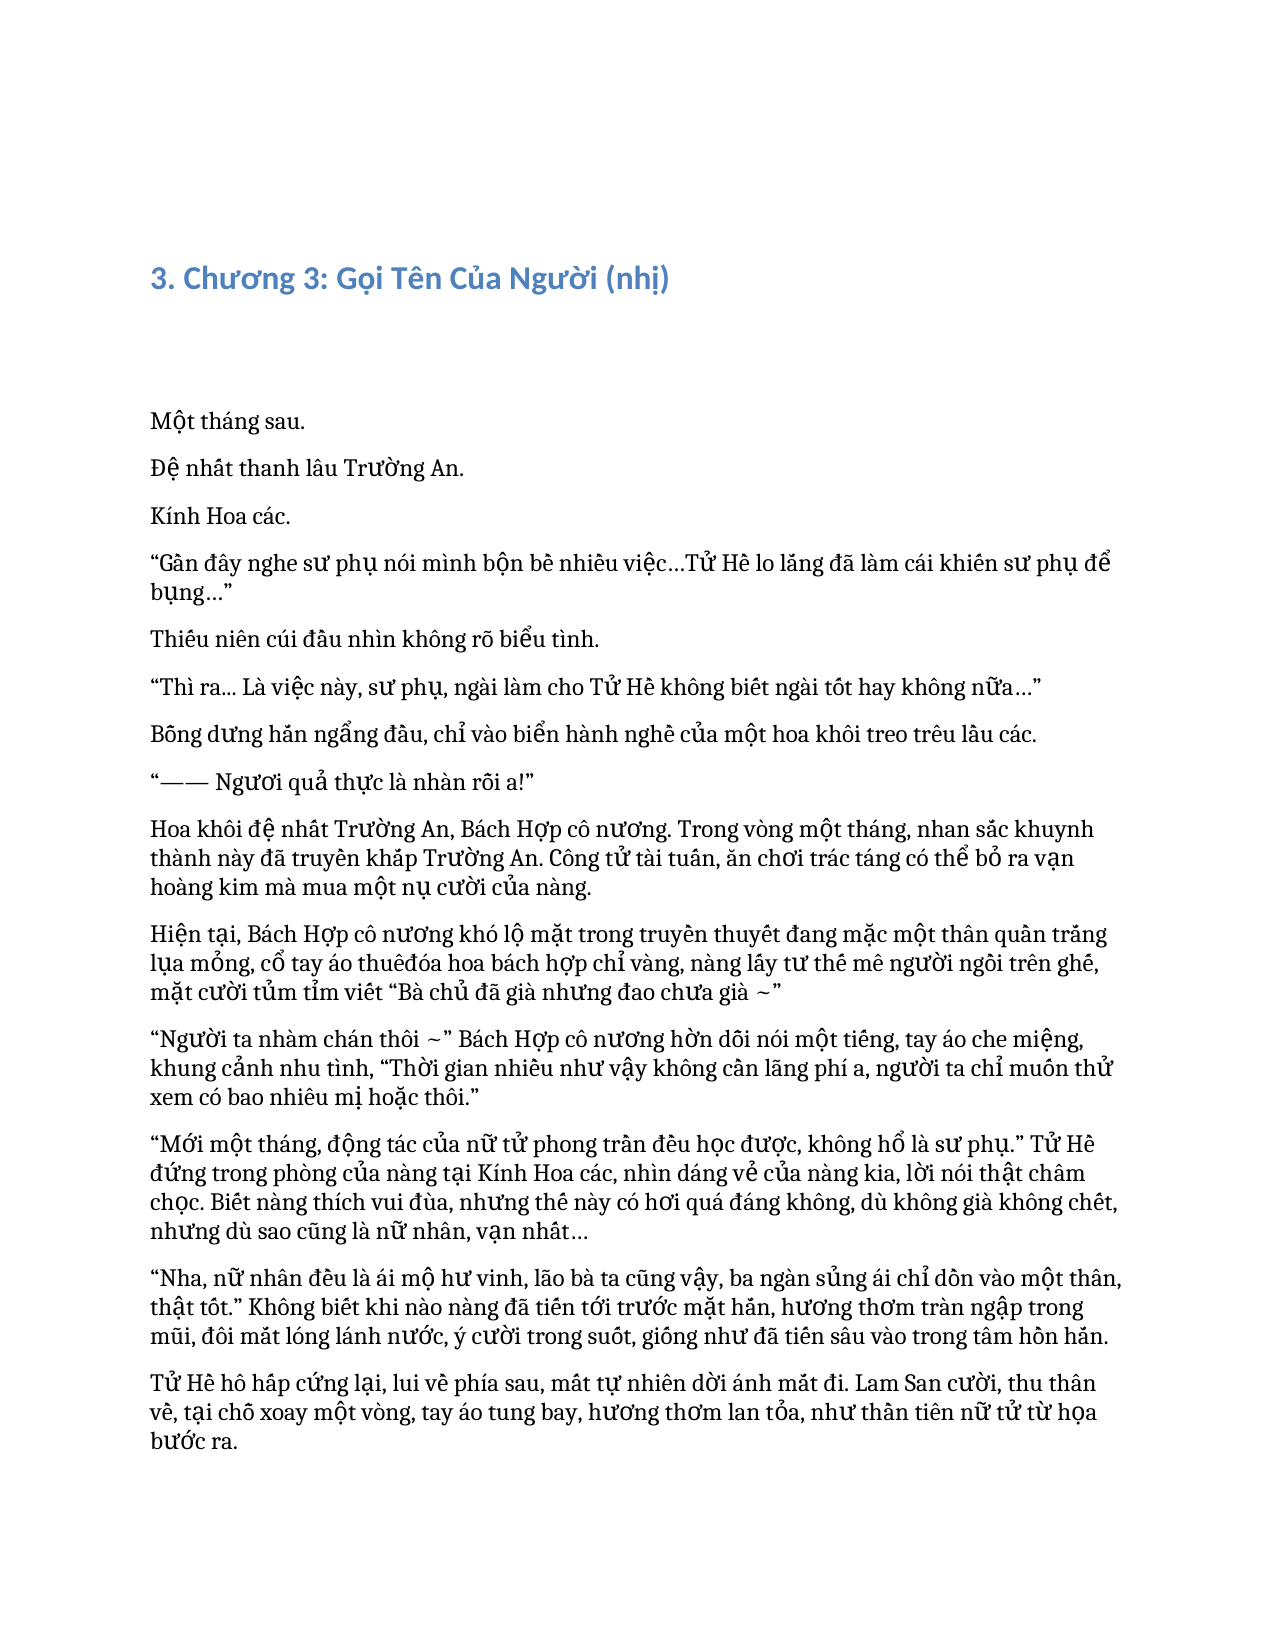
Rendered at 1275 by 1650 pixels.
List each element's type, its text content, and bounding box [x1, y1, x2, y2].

text Bỗng dưng hắn ngẩng đầu, chỉ vào biển hành nghề của một hoa khôi treo trêu lầu các. [150, 720, 1125, 749]
text Đệ nhất thanh lâu Trường An. [150, 454, 1125, 483]
text Tử Hề hô hấp cứng lại, lui về phía sau, mất tự nhiên dời ánh mắt đi. Lam San cười, thu thân về, tại chỗ xoay một vòng, tay áo tung bay, hương thơm lan tỏa, như thần tiên nữ tử từ họa bước ra. [150, 1369, 1125, 1455]
text Một tháng sau. [150, 407, 1125, 435]
text “Nha, nữ nhân đều là ái mộ hư vinh, lão bà ta cũng vậy, ba ngàn sủng ái chỉ dồn vào một thân, thật tốt.” Không biết khi nào nàng đã tiến tới trước mặt hắn, hương thơm tràn ngập trong mũi, đôi mắt lóng lánh nước, ý cười trong suốt, giống như đã tiến sâu vào trong tâm hồn hắn. [150, 1264, 1125, 1350]
text Hoa khôi đệ nhất Trường An, Bách Hợp cô nương. Trong vòng một tháng, nhan sắc khuynh thành này đã truyền khắp Trường An. Công tử tài tuấn, ăn chơi trác táng có thể bỏ ra vạn hoàng kim mà mua một nụ cười của nàng. [150, 815, 1125, 902]
text “Mới một tháng, động tác của nữ tử phong trần đều học được, không hổ là sư phụ.” Tử Hề đứng trong phòng của nàng tại Kính Hoa các, nhìn dáng vẻ của nàng kia, lời nói thật châm chọc. Biết nàng thích vui đùa, nhưng thế này có hơi quá đáng không, dù không già không chết, nhưng dù sao cũng là nữ nhân, vạn nhất… [150, 1130, 1125, 1245]
text Thiếu niên cúi đầu nhìn không rõ biểu tình. [150, 625, 1125, 654]
text “—— Ngươi quả thực là nhàn rỗi a!” [150, 768, 1125, 797]
text “Thì ra... Là việc này, sư phụ, ngài làm cho Tử Hề không biết ngài tốt hay không nữa…” [150, 673, 1125, 702]
text “Người ta nhàm chán thôi ~” Bách Hợp cô nương hờn dỗi nói một tiếng, tay áo che miệng, khung cảnh nhu tình, “Thời gian nhiều như vậy không cần lãng phí a, người ta chỉ muốn thử xem có bao nhiêu mị hoặc thôi.” [150, 1025, 1125, 1112]
text “Gần đây nghe sư phụ nói mình bộn bề nhiều việc…Tử Hề lo lắng đã làm cái khiến sư phụ để bụng…” [150, 549, 1125, 607]
text Hiện tại, Bách Hợp cô nương khó lộ mặt trong truyền thuyết đang mặc một thân quần trắng lụa mỏng, cổ tay áo thuêđóa hoa bách hợp chỉ vàng, nàng lấy tư thế mê người ngồi trên ghế, mặt cười tủm tỉm viết “Bà chủ đã già nhưng đao chưa già ~” [150, 920, 1125, 1007]
subtitle 3. Chương 3: Gọi Tên Của Người (nhị) [150, 257, 1125, 298]
text Kính Hoa các. [150, 502, 1125, 530]
